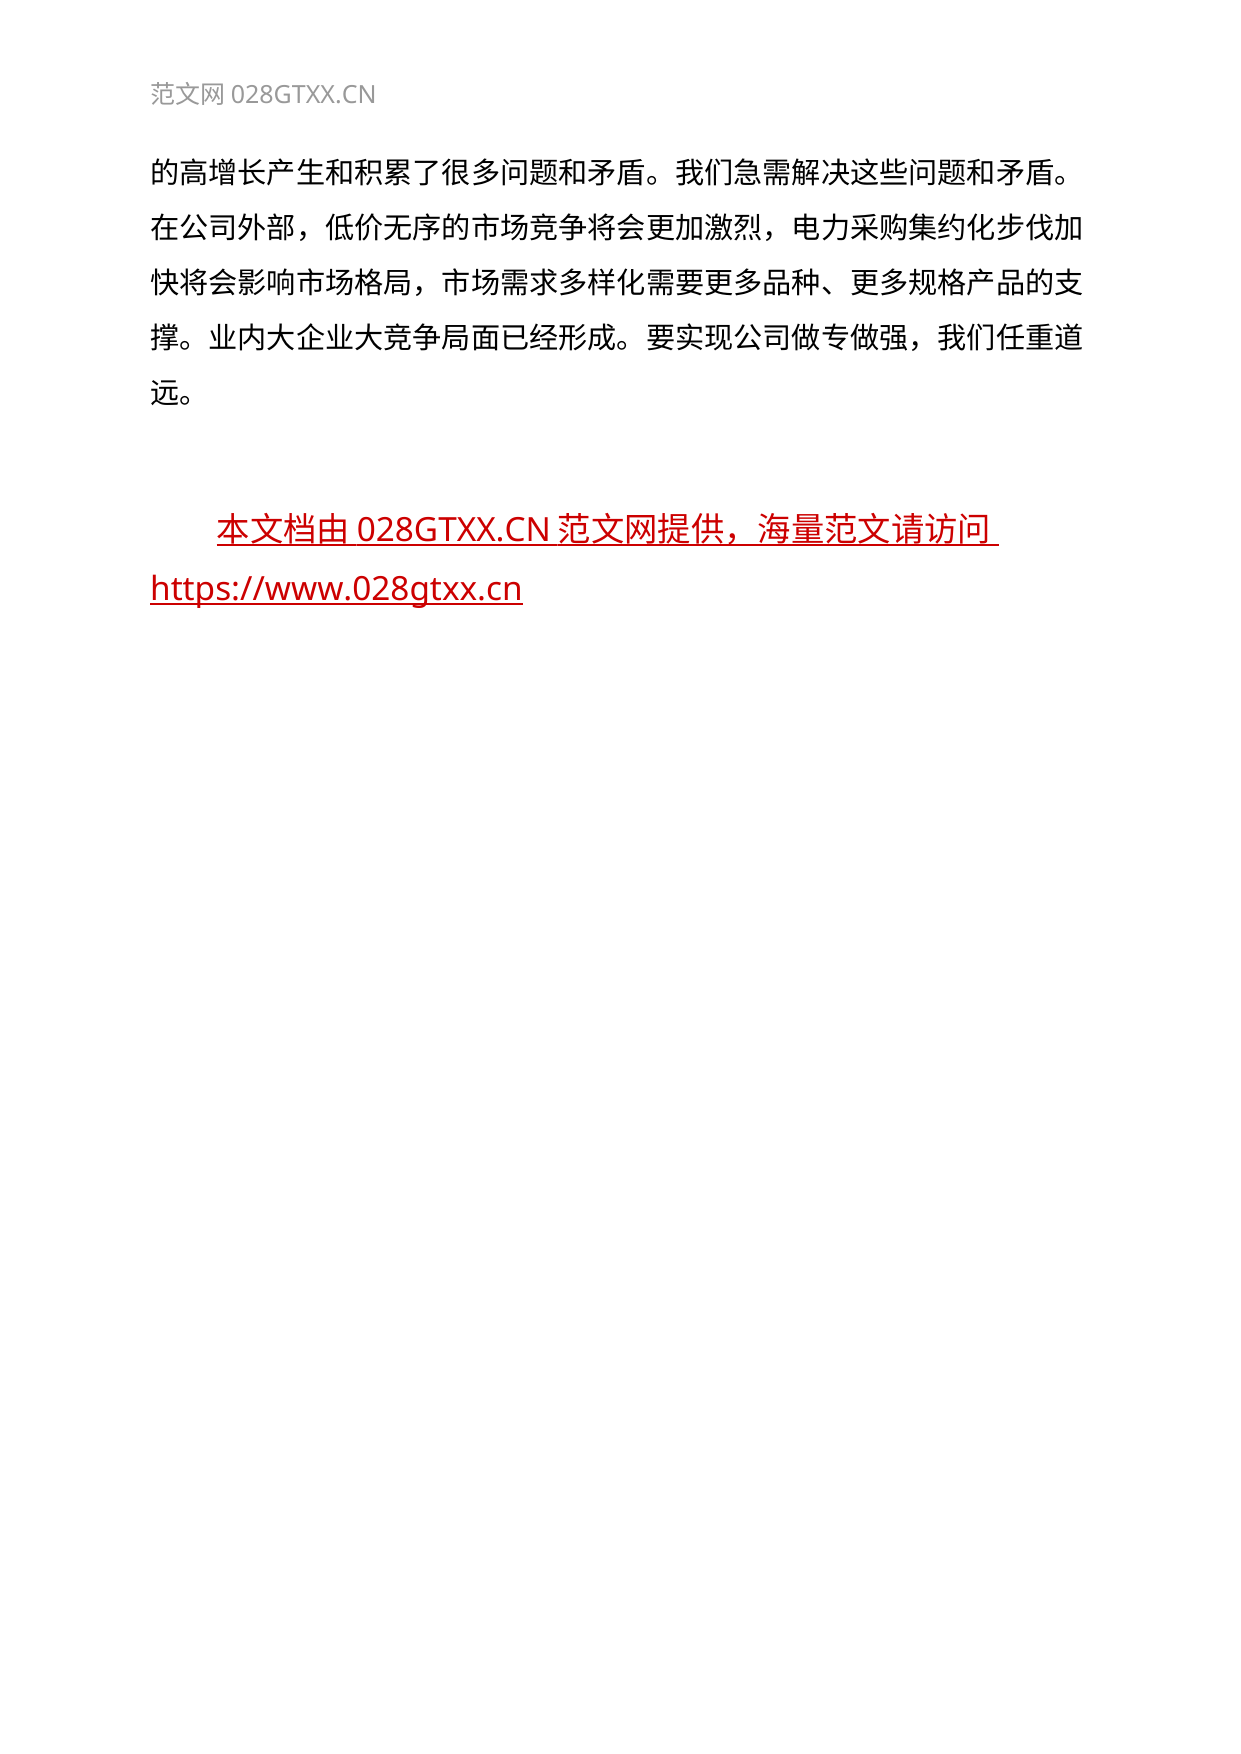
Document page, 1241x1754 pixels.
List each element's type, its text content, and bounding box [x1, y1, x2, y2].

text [150, 150, 1090, 412]
text 本文档由028GTXX.CN范文网提供，海量范文请访问 https://www.028gtxx.cn [150, 503, 1090, 610]
